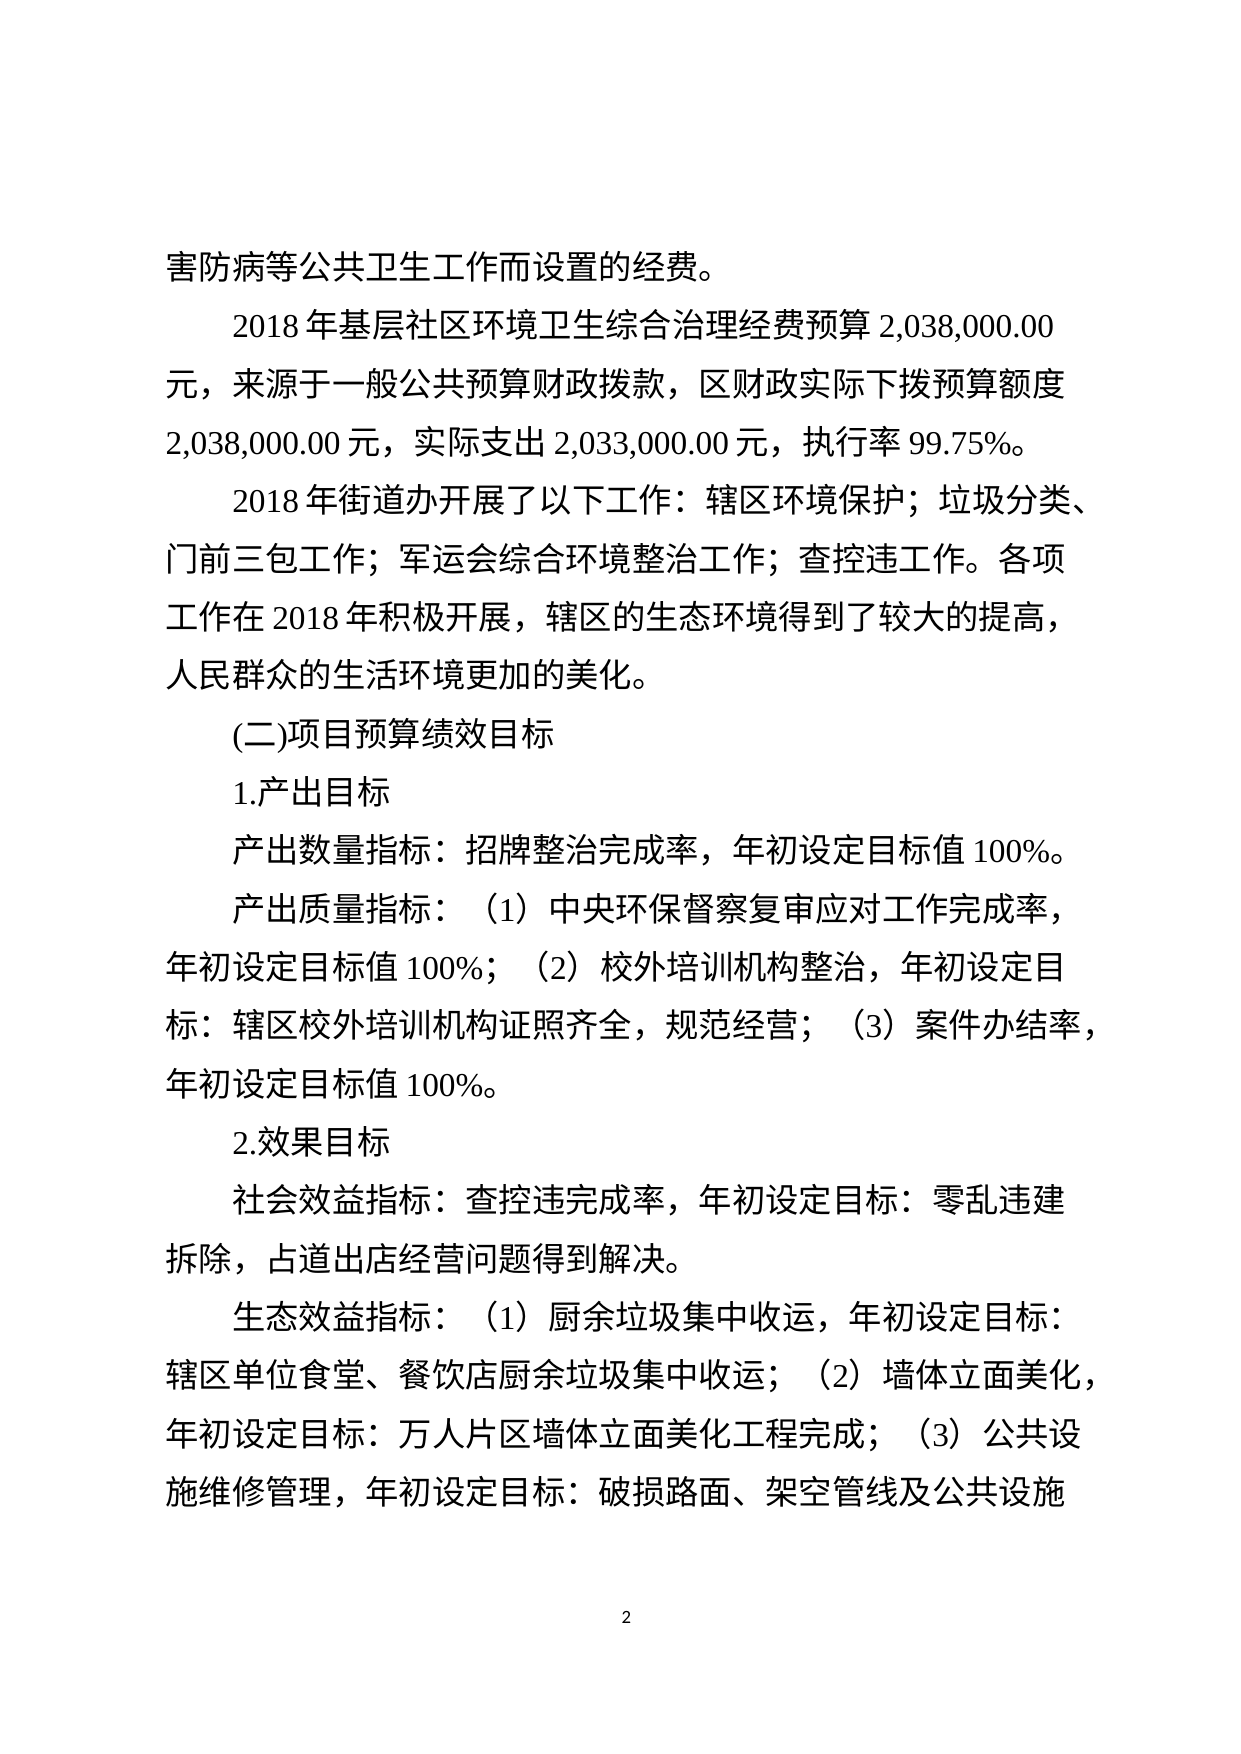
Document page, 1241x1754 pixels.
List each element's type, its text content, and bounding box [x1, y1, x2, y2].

text 产出质量指标：（1）中央环保督察复审应对工作完成率，年初设定目标值100%；（2）校外培训机构整治，年初设定目标：辖区校外培训机构证照齐全，规范经营；（3）案件办结率，年初设定目标值100%。 [165, 874, 1087, 1108]
text 2018年街道办开展了以下工作：辖区环境保护；垃圾分类、门前三包工作；军运会综合环境整治工作；查控违工作。各项工作在2018年积极开展，辖区的生态环境得到了较大的提高，人民群众的生活环境更加的美化。 [165, 466, 1087, 699]
text 产出数量指标：招牌整治完成率，年初设定目标值100%。 [165, 816, 1087, 874]
text 1.产出目标 [165, 758, 1087, 816]
text 社会效益指标：查控违完成率，年初设定目标：零乱违建拆除，占道出店经营问题得到解决。 [165, 1166, 1087, 1283]
text (二)项目预算绩效目标 [165, 699, 1087, 758]
text 2018年基层社区环境卫生综合治理经费预算2,038,000.00元，来源于一般公共预算财政拨款，区财政实际下拨预算额度2,038,000.00元，实际支出2,033,000.00元，执行率99.75%。 [165, 291, 1087, 466]
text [165, 233, 1087, 291]
text 2.效果目标 [165, 1108, 1087, 1166]
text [165, 1283, 1087, 1516]
